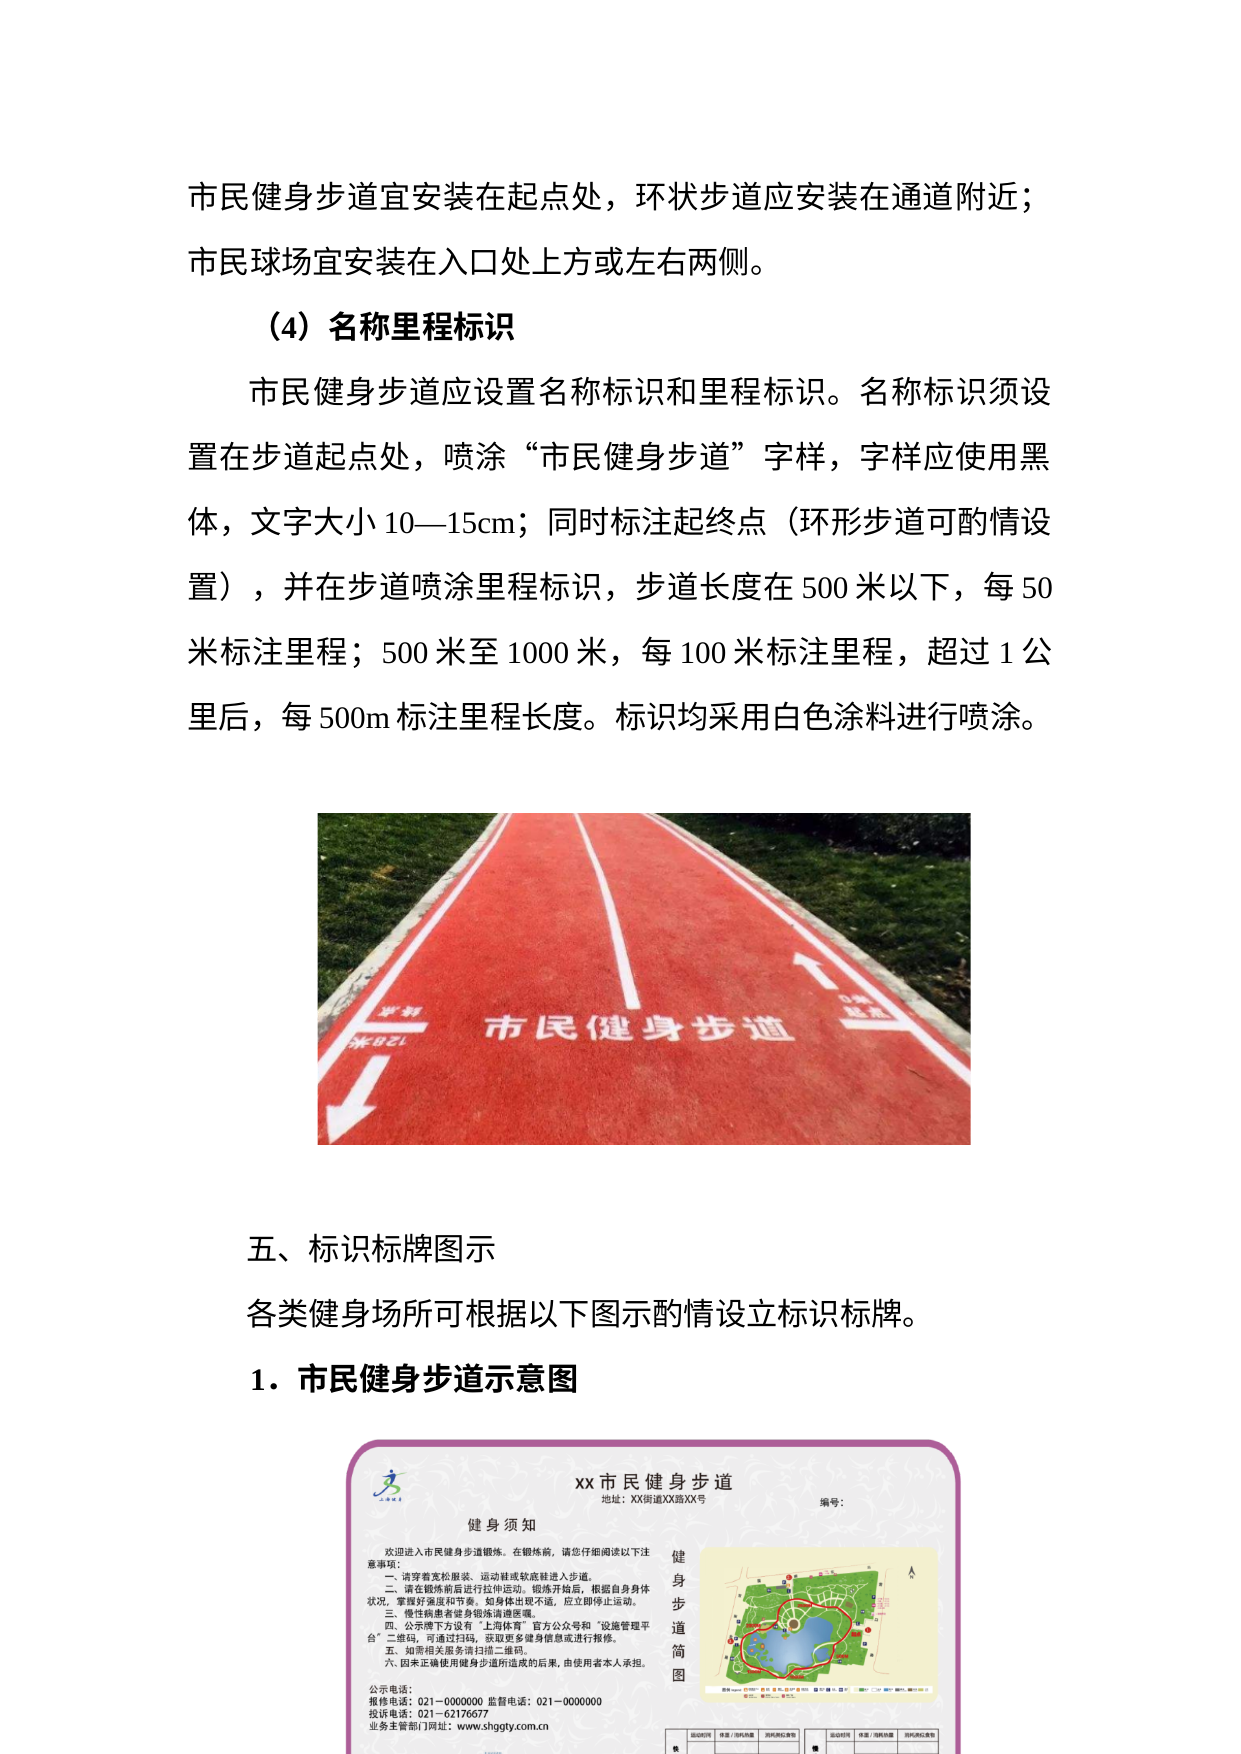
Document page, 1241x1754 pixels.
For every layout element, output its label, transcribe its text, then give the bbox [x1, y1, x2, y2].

text 市民健身步道应设置名称标识和里程标识。名称标识须设置在步道起点处，喷涂“市民健身步道”字样，字样应使用黑体，文字大小10—；同时标注起终点（环形步道可酌情设置），并在步道喷涂里程标识，步道长度在以下，每标注里程；至，每标注里程，超过后，每标注里程长度。标识均采用白色涂料进行喷涂。 [187, 357, 1053, 747]
picture [316, 1424, 987, 1754]
picture [317, 813, 971, 1145]
text 1．市民健身步道示意图 [187, 1344, 1053, 1409]
text 五、标识标牌图示 [187, 1214, 1053, 1279]
text 各类健身场所可根据以下图示酌情设立标识标牌。 [187, 1279, 1053, 1344]
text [187, 162, 1053, 292]
text （4）名称里程标识 [187, 292, 1053, 357]
